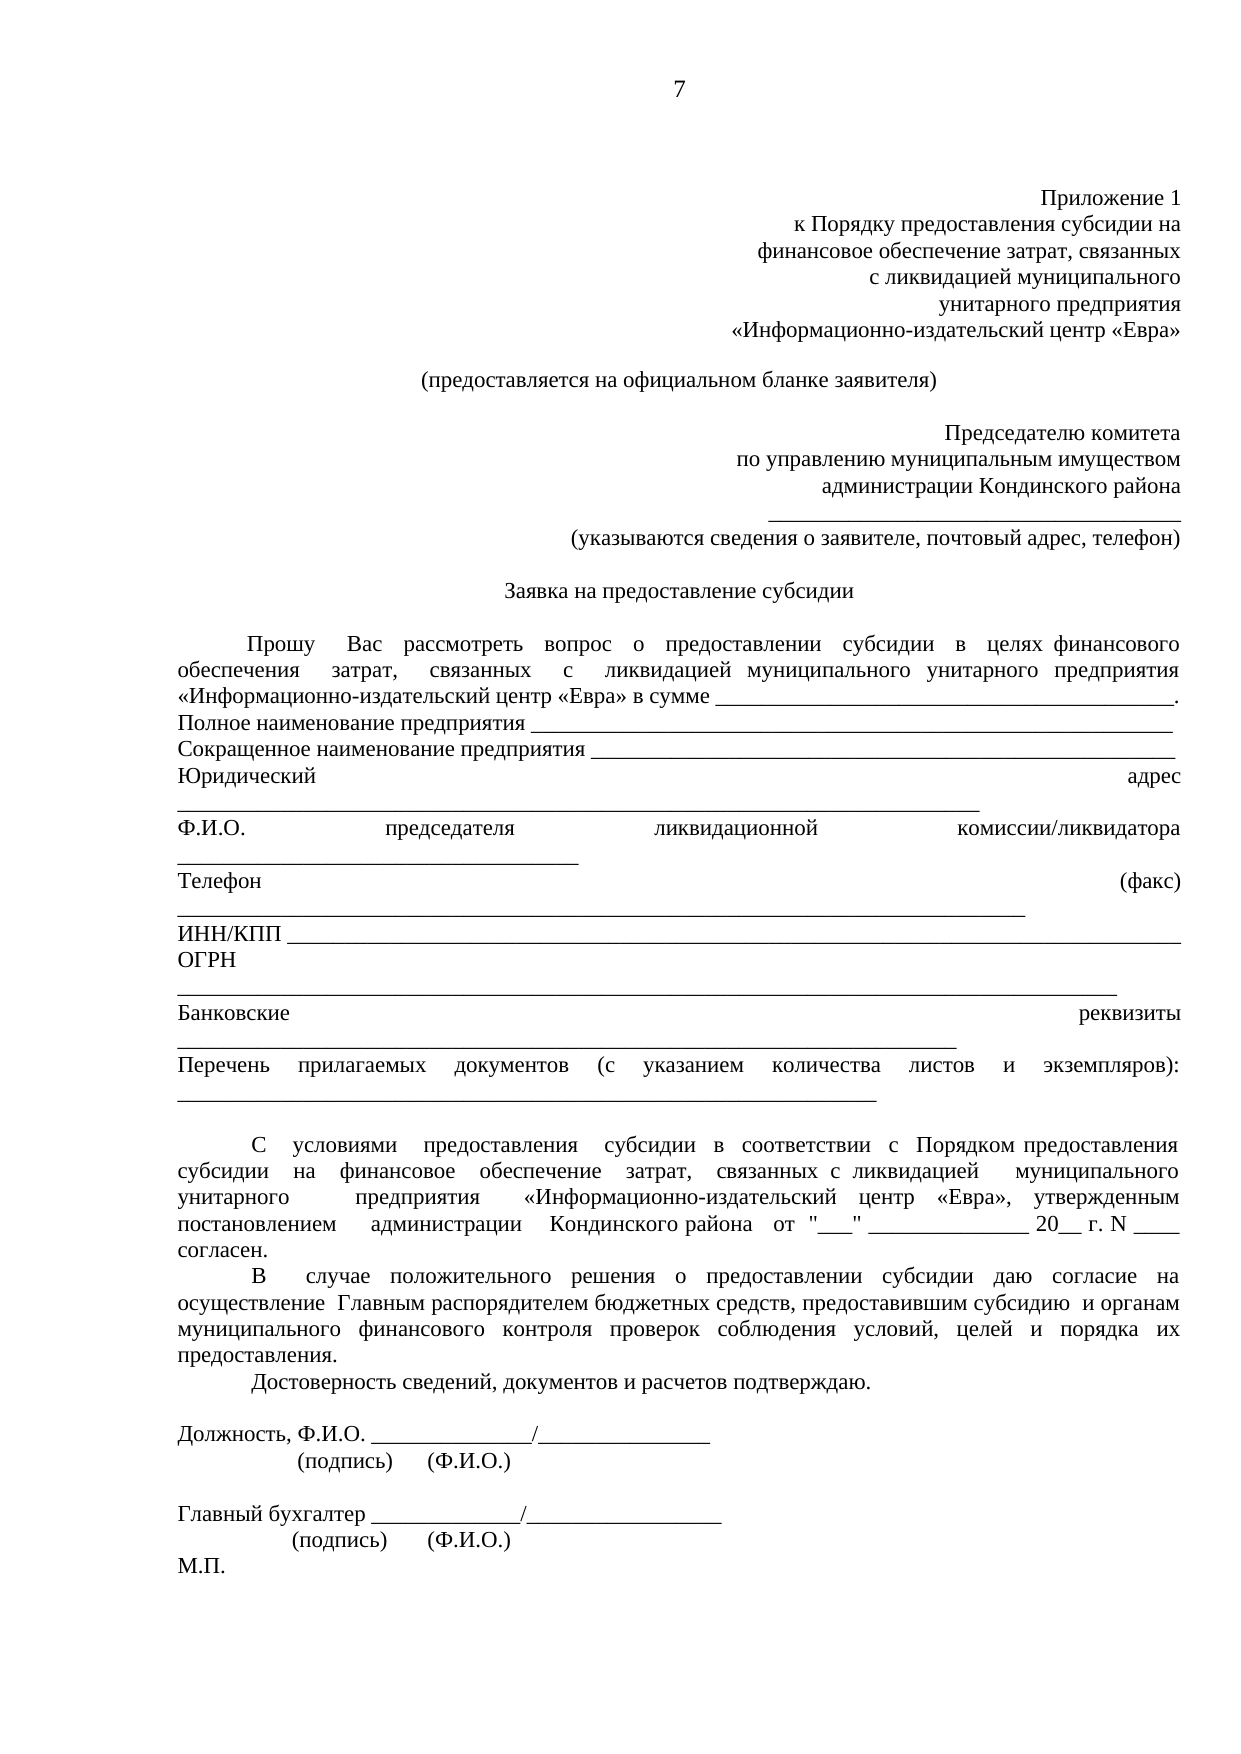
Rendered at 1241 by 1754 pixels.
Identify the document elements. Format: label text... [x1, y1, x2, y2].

text (подпись) (Ф.И.О.) [177, 1526, 1181, 1552]
text Председателю комитета [177, 419, 1181, 445]
text Должность, Ф.И.О. ______________/_______________ [177, 1421, 1181, 1447]
text С условиями предоставления субсидии в соответствии с Порядком предоставления субсидии на финансовое обеспечение затрат, связанных с ликвидацией муниципального унитарного предприятия «Информационно-издательский центр «Евра», утвержденным постановлением администрации Кондинского района от "___" ______________ 20__ г. N ____ согласен. [177, 1131, 1181, 1262]
text Сокращенное наименование предприятия ___________________________________________________ [177, 735, 1181, 762]
text по управлению муниципальным имуществом [177, 445, 1181, 472]
text администрации Кондинского района [177, 472, 1181, 498]
text ОГРН __________________________________________________________________________________ [177, 946, 1181, 999]
text В случае положительного решения о предоставлении субсидии даю согласие на осуществление Главным распорядителем бюджетных средств, предоставившим субсидию и органам муниципального финансового контроля проверок соблюдения условий, целей и порядка их предоставления. [177, 1262, 1181, 1368]
text Полное наименование предприятия ________________________________________________________ [177, 709, 1181, 735]
text с ликвидацией муниципального [177, 263, 1181, 289]
text (указываются сведения о заявителе, почтовый адрес, телефон) [177, 524, 1181, 551]
text Перечень прилагаемых документов (с указанием количества листов и экземпляров): _____________________________________________________________ [177, 1052, 1181, 1104]
text Приложение 1 [177, 184, 1181, 211]
text М.П. [177, 1552, 1181, 1579]
text «Информационно-издательский центр «Евра» [177, 316, 1181, 342]
text Юридический адрес ______________________________________________________________________ [177, 762, 1181, 814]
text ____________________________________ [177, 498, 1181, 524]
text Прошу Вас рассмотреть вопрос о предоставлении субсидии в целях финансового обеспечения затрат, связанных с ликвидацией муниципального унитарного предприятия «Информационно-издательский центр «Евра» в сумме ________________________________________. [177, 630, 1181, 709]
text Достоверность сведений, документов и расчетов подтверждаю. [177, 1368, 1181, 1394]
text Ф.И.О. председателя ликвидационной комиссии/ликвидатора ___________________________________ [177, 814, 1181, 867]
text унитарного предприятия [177, 289, 1181, 316]
text (подпись) (Ф.И.О.) [177, 1447, 1181, 1473]
text к Порядку предоставления субсидии на [177, 211, 1181, 237]
text Главный бухгалтер _____________/_________________ [177, 1499, 1181, 1526]
text Телефон (факс) __________________________________________________________________________ [177, 867, 1181, 920]
text Банковские реквизиты ____________________________________________________________________ [177, 999, 1181, 1052]
text (предоставляется на официальном бланке заявителя) [177, 366, 1181, 393]
text финансовое обеспечение затрат, связанных [177, 237, 1181, 263]
text Заявка на предоставление субсидии [177, 577, 1181, 603]
text ИНН/КПП ______________________________________________________________________________ [177, 920, 1181, 946]
